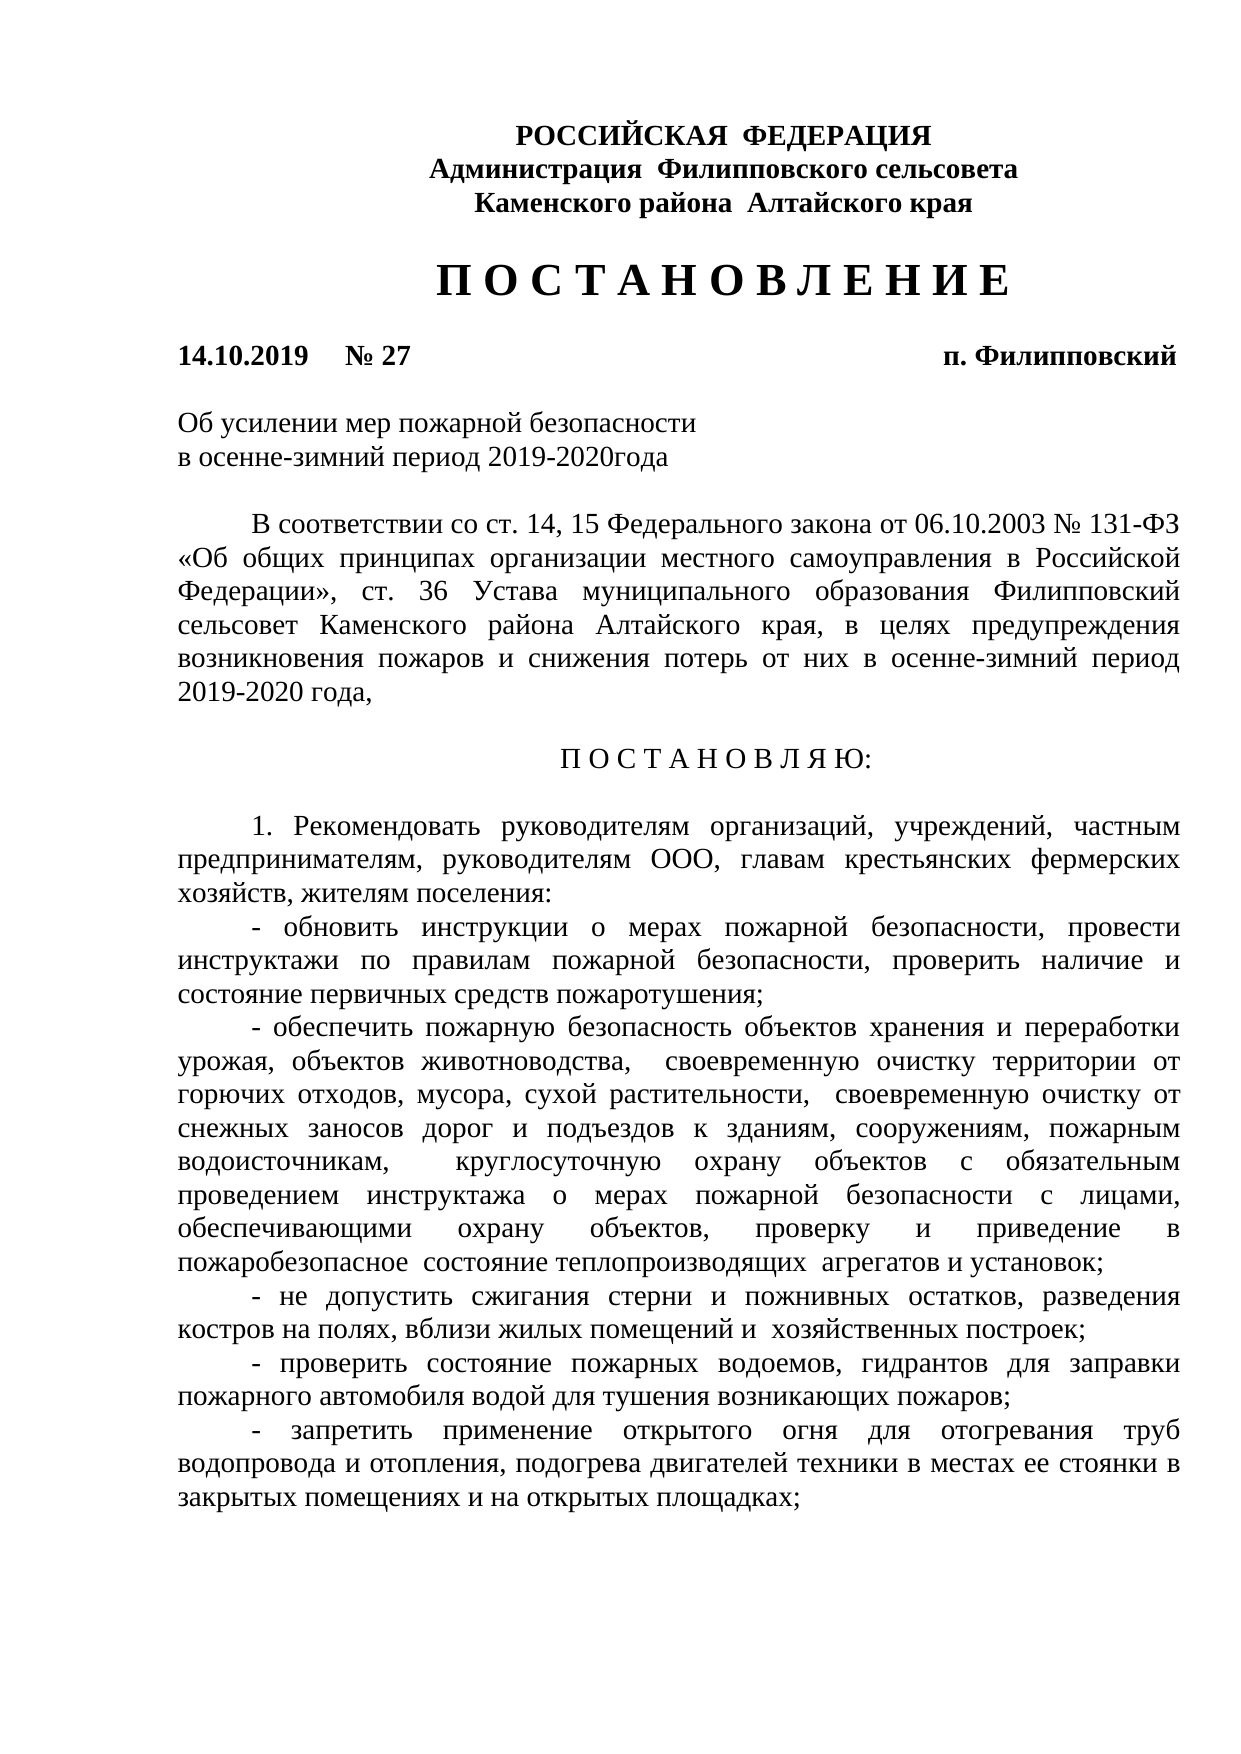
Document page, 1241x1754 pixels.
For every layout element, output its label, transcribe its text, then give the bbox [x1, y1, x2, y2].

text Об усилении мер пожарной безопасности [177, 406, 1181, 439]
text В соответствии со ст. 14, 15 Федерального закона от 06.10.2003 № 131-ФЗ «Об общих принципах организации местного самоуправления в Российской Федерации», ст. 36 Устава муниципального образования Филипповский сельсовет Каменского района Алтайского края, в целях предупреждения возникновения пожаров и снижения потерь от них в осенне-зимний период 2019-2020 года, [177, 506, 1181, 707]
text - не допустить сжигания стерни и пожнивных остатков, разведения костров на полях, вблизи жилых помещений и хозяйственных построек; [177, 1278, 1181, 1345]
text - проверить состояние пожарных водоемов, гидрантов для заправки пожарного автомобиля водой для тушения возникающих пожаров; [177, 1345, 1181, 1412]
text П О С Т А Н О В Л Я Ю: [177, 741, 1181, 774]
text 14.10.2019 № 27 п. Филипповский [177, 338, 1181, 372]
subtitle Каменского района Алтайского края [177, 185, 1181, 219]
subtitle П О С Т А Н О В Л Е Н И Е [177, 252, 1181, 305]
text - обеспечить пожарную безопасность объектов хранения и переработки урожая, объектов животноводства, своевременную очистку территории от горючих отходов, мусора, сухой растительности, своевременную очистку от снежных заносов дорог и подъездов к зданиям, сооружениям, пожарным водоисточникам, круглосуточную охрану объектов с обязательным проведением инструктажа о мерах пожарной безопасности с лицами, обеспечивающими охрану объектов, проверку и приведение в пожаробезопасное состояние теплопроизводящих агрегатов и установок; [177, 1009, 1181, 1278]
text - обновить инструкции о мерах пожарной безопасности, провести инструктажи по правилам пожарной безопасности, проверить наличие и состояние первичных средств пожаротушения; [177, 909, 1181, 1009]
text в осенне-зимний период 2019-2020года [177, 439, 1181, 473]
text 1. Рекомендовать руководителям организаций, учреждений, частным предпринимателям, руководителям ООО, главам крестьянских фермерских хозяйств, жителям поселения: [177, 808, 1181, 909]
text - запретить применение открытого огня для отогревания труб водопровода и отопления, подогрева двигателей техники в местах ее стоянки в закрытых помещениях и на открытых площадках; [177, 1412, 1181, 1512]
title РОССИЙСКАЯ ФЕДЕРАЦИЯ [177, 118, 1181, 152]
subtitle Администрация Филипповского сельсовета [177, 152, 1181, 185]
